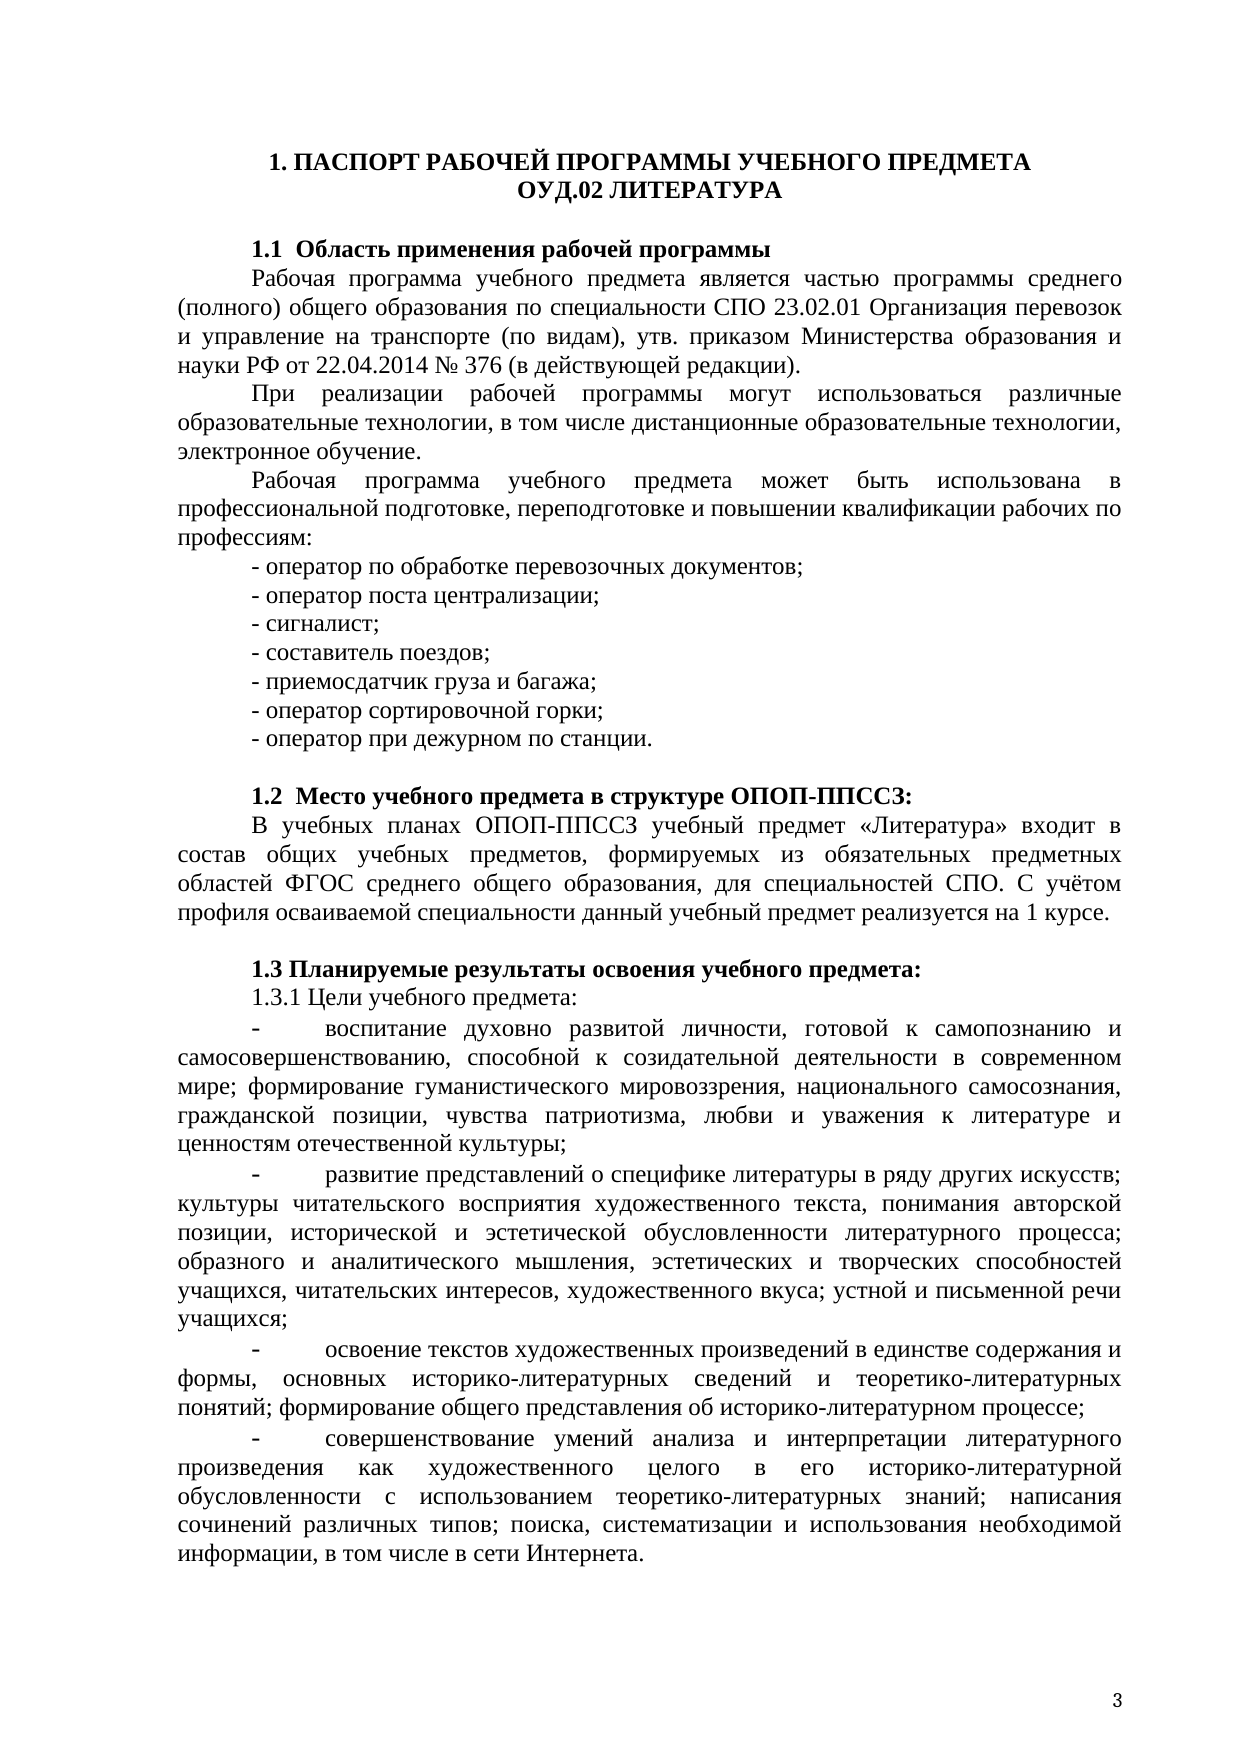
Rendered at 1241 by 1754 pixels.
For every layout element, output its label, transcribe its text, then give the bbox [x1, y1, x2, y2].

text - оператор по обработке перевозочных документов; [177, 551, 1122, 580]
text - приемосдатчик груза и багажа; [177, 666, 1122, 695]
text - оператор при дежурном по станции. [177, 723, 1122, 752]
text При реализации рабочей программы могут использоваться различные образовательные технологии, в том числе дистанционные образовательные технологии, электронное обучение. [177, 378, 1122, 465]
list развитие представлений о специфике литературы в ряду других искусств; культуры читательского восприятия художественного текста, понимания авторской позиции, исторической и эстетической обусловленности литературного процесса; образного и аналитического мышления, эстетических и творческих способностей учащихся, читательских интересов, художественного вкуса; устной и письменной речи учащихся; [177, 1157, 1122, 1332]
list освоение текстов художественных произведений в единстве содержания и формы, основных историко-литературных сведений и теоретико-литературных понятий; формирование общего представления об историко-литературном процессе; [177, 1332, 1122, 1421]
text 1. ПАСПОРТ РАБОЧЕЙ ПРОГРАММЫ УЧЕБНОГО ПРЕДМЕТА [177, 147, 1122, 176]
text - оператор поста централизации; [177, 580, 1122, 608]
list совершенствование умений анализа и интерпретации литературного произведения как художественного целого в его историко-литературной обусловленности с использованием теоретико-литературных знаний; написания сочинений различных типов; поиска, систематизации и использования необходимой информации, в том числе в сети Интернета. [177, 1421, 1122, 1567]
text - сигналист; [177, 608, 1122, 637]
text 1.3.1 Цели учебного предмета: [251, 982, 1122, 1011]
text ОУД.02 ЛИТЕРАТУРА [177, 176, 1122, 204]
text Рабочая программа учебного предмета может быть использована в профессиональной подготовке, переподготовке и повышении квалификации рабочих по профессиям: [177, 465, 1122, 551]
text - составитель поездов; [177, 637, 1122, 666]
text Рабочая программа учебного предмета является частью программы среднего (полного) общего образования по специальности СПО 23.02.01 Организация перевозок и управление на транспорте (по видам), утв. приказом Министерства образования и науки РФ от 22.04.2014 № 376 (в действующей редакции). [177, 263, 1122, 378]
list Область применения рабочей программы [177, 234, 1122, 263]
text В учебных планах ОПОП-ППССЗ учебный предмет «Литература» входит в состав общих учебных предметов, формируемых из обязательных предметных областей ФГОС среднего общего образования, для специальностей СПО. С учётом профиля осваиваемой специальности данный учебный предмет реализуется на 1 курсе. [177, 811, 1122, 926]
list Место учебного предмета в структуре ОПОП-ППССЗ: [177, 781, 1122, 810]
text - оператор сортировочной горки; [177, 695, 1122, 723]
text 1.3 Планируемые результаты освоения учебного предмета: [177, 954, 1122, 982]
list воспитание духовно развитой личности, готовой к самопознанию и самосовершенствованию, способной к созидательной деятельности в современном мире; формирование гуманистического мировоззрения, национального самосознания, гражданской позиции, чувства патриотизма, любви и уважения к литературе и ценностям отечественной культуры; [177, 1011, 1122, 1157]
